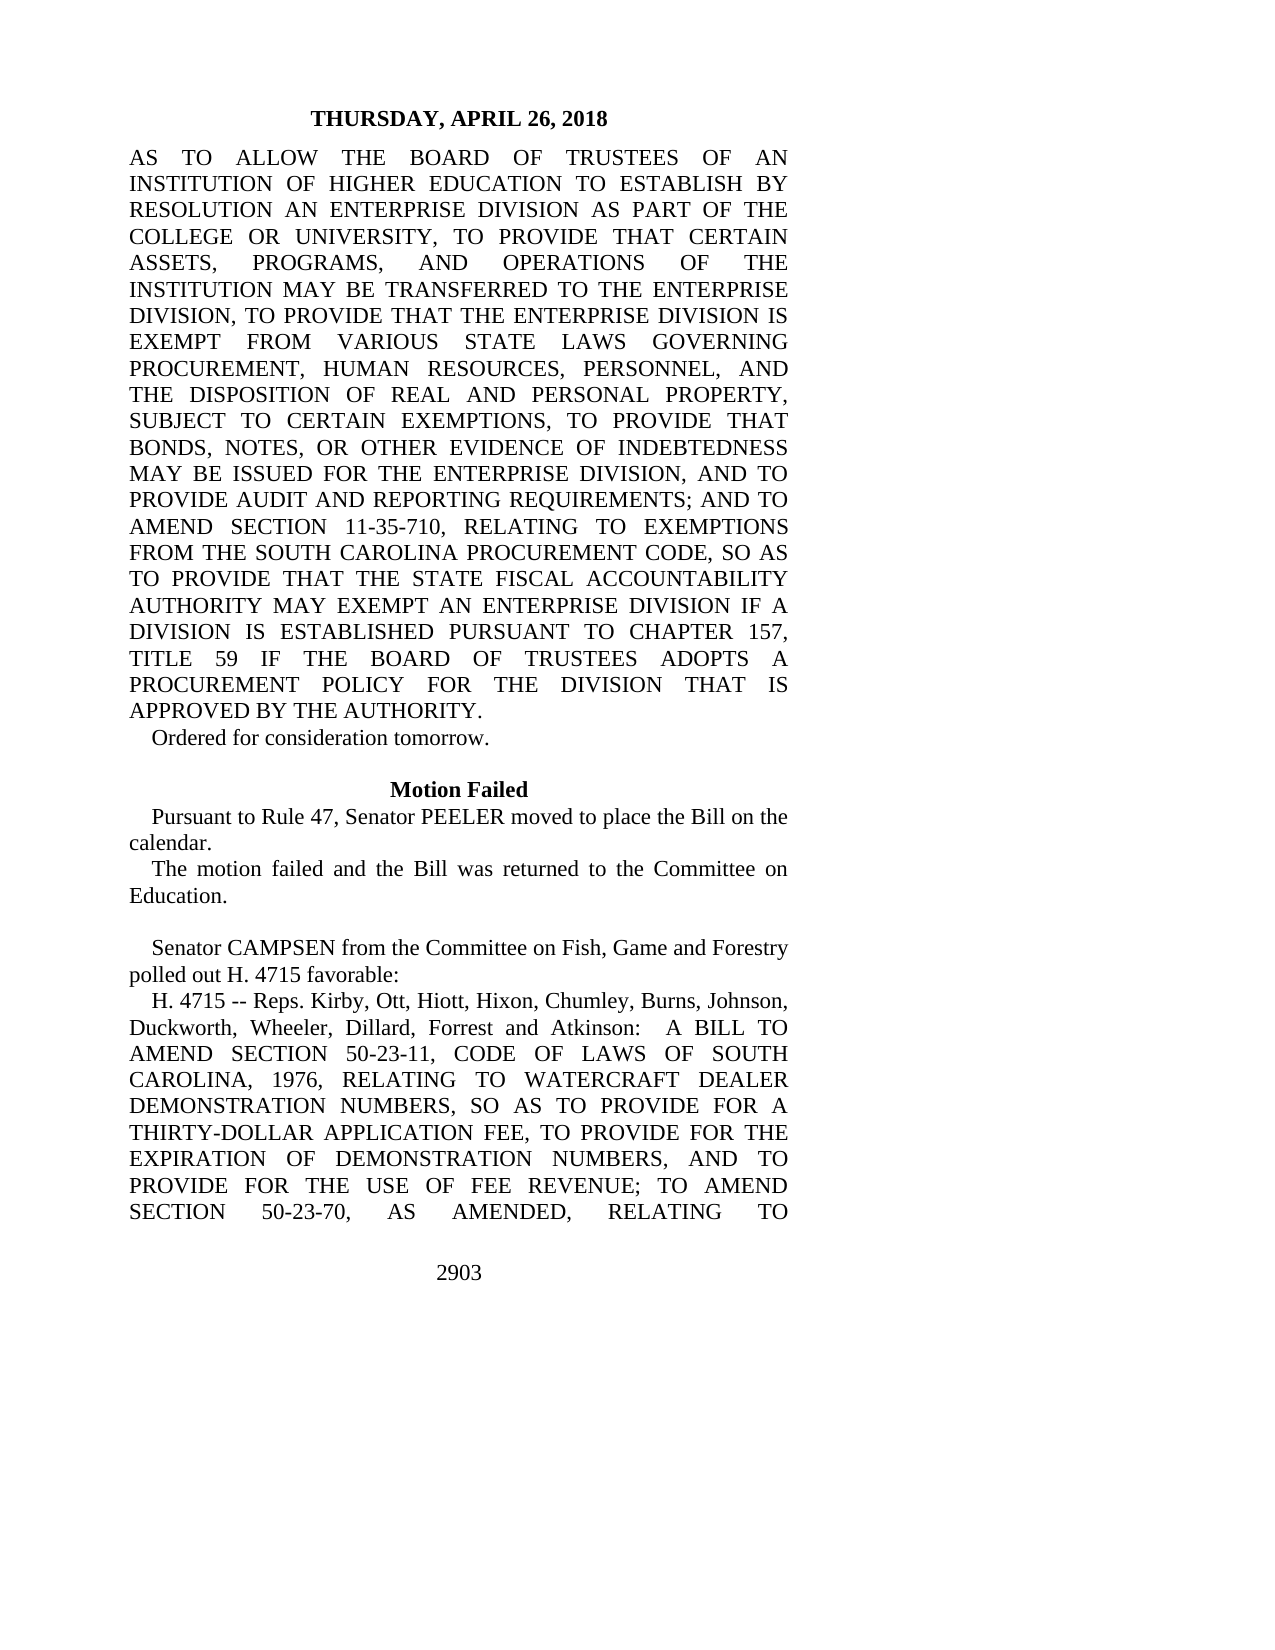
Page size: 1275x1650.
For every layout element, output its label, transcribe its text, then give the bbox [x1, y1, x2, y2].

text The motion failed and the Bill was returned to the Committee on Education. [129, 855, 789, 908]
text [129, 987, 789, 1224]
text Motion Failed [129, 776, 789, 803]
text Ordered for consideration tomorrow. [129, 724, 789, 750]
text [129, 144, 789, 724]
text Pursuant to Rule 47, Senator PEELER moved to place the Bill on the calendar. [129, 803, 789, 855]
text Senator CAMPSEN from the Committee on Fish, Game and Forestry polled out H. 4715 favorable: [129, 934, 789, 987]
